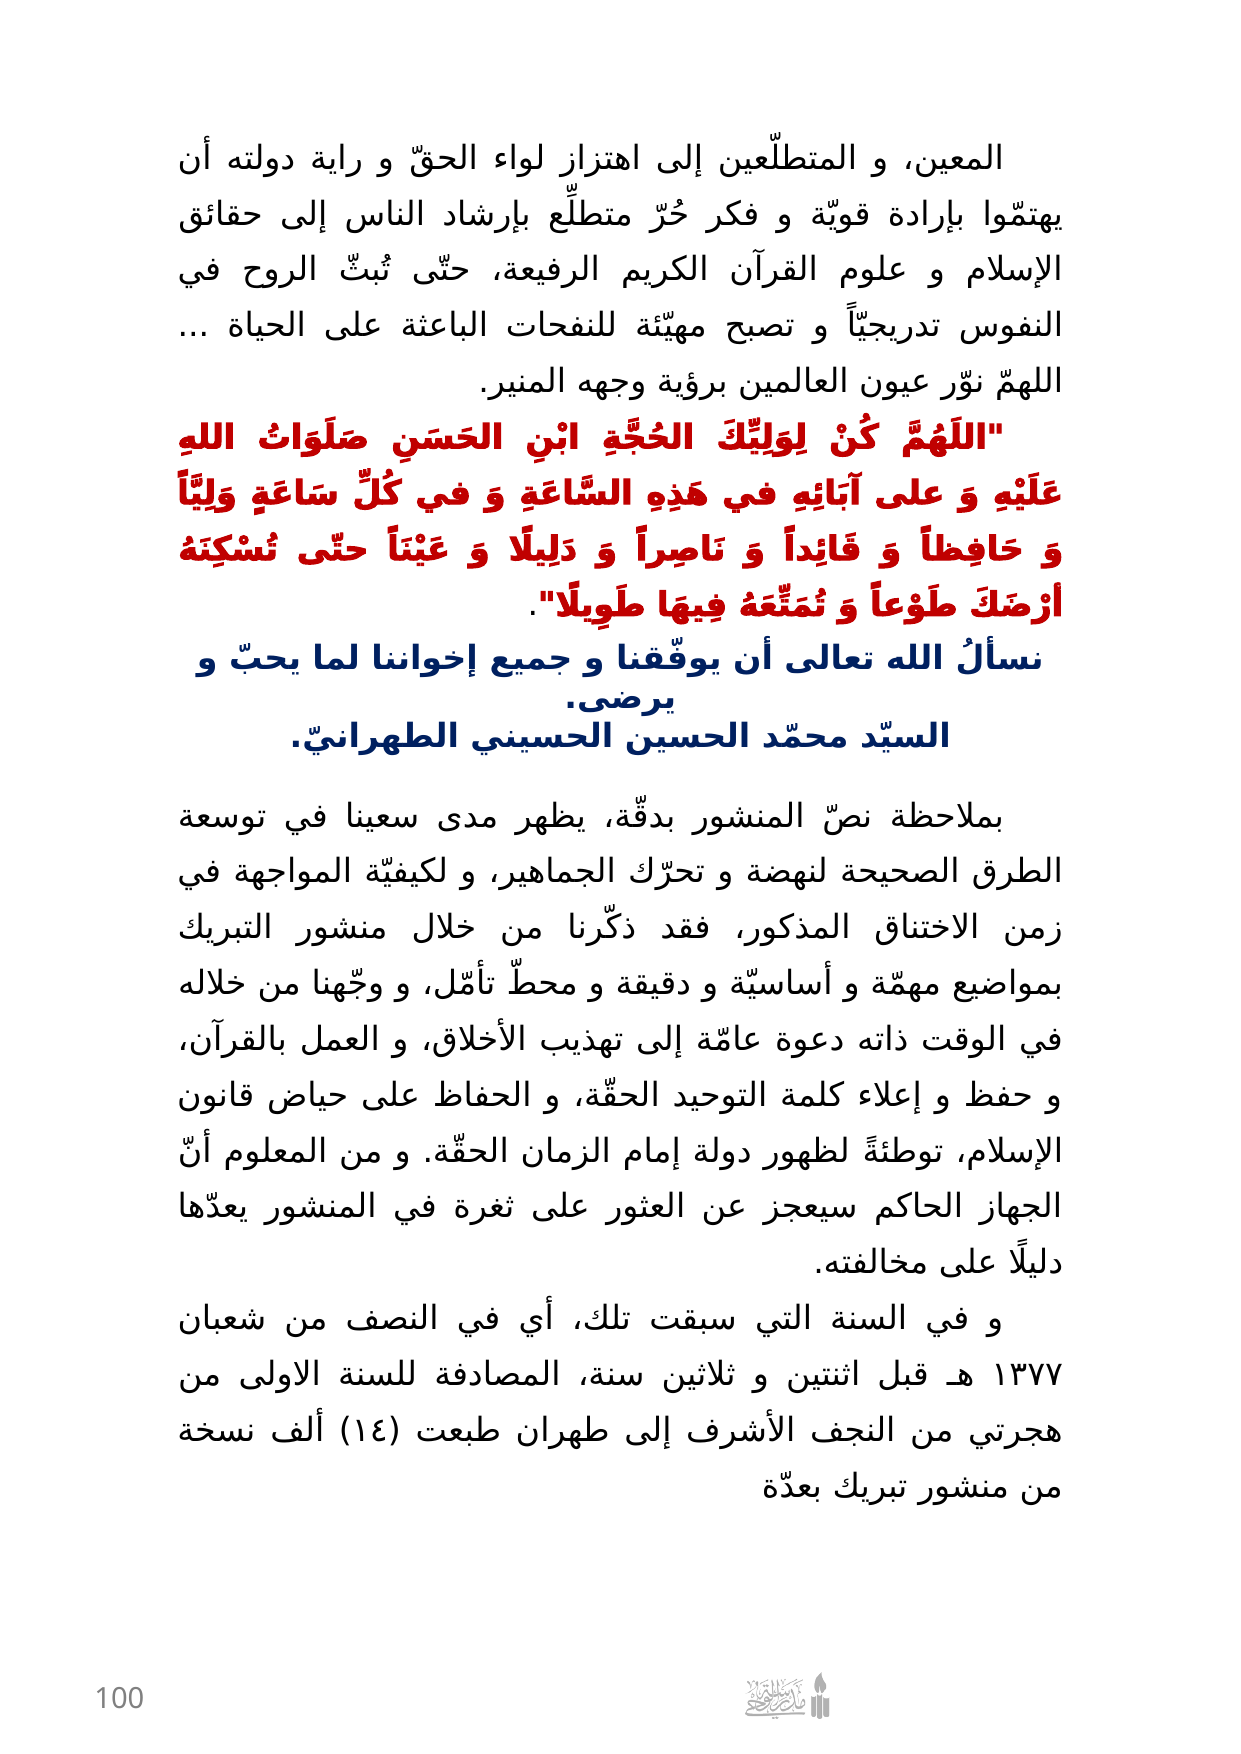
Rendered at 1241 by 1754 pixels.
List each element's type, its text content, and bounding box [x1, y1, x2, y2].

text نسألُ الله تعالى أن يوفّقنا و جميع إخواننا لما يحبّ و يرضى. [177, 638, 1063, 716]
text "اللَهُمَّ كُنْ لِوَلِيِّكَ الحُجَّةِ ابْنِ الحَسَنِ صَلَوَاتُ اللهِ عَلَيْهِ وَ على آبَائِهِ في هَذِهِ السَّاعَةِ وَ في كُلِّ سَاعَةٍ وَلِيَّاً وَ حَافِظاً وَ قَائِداً وَ نَاصِراً وَ دَلِيلًا وَ عَيْنَاً حتّى تُسْكِنَهُ أرْضَكَ طَوْعاً وَ تُمَتِّعَهُ فِيهَا طَوِيلًا". [177, 415, 1063, 638]
text و في السنة التي سبقت تلك، أي في النصف من شعبان ۱٣۷۷ هـ قبل اثنتين و ثلاثين سنة، المصادفة للسنة الاولى من هجرتي من النجف الأشرف إلى طهران طبعت (۱٤) ألف نسخة من منشور تبريك بعدّة [177, 1296, 1063, 1519]
text المعين، و المتطلّعين إلى اهتزاز لواء الحقّ و راية دولته أن يهتمّوا بإرادة قويّة و فكر حُرّ متطلِّع بإرشاد الناس إلى حقائق الإسلام و علوم القرآن الكريم الرفيعة، حتّى تُبثّ الروح في النفوس تدريجيّاً و تصبح مهيّئة للنفحات الباعثة على الحياة ... اللهمّ نوّر عيون العالمين برؤية وجهه المنير. [177, 136, 1063, 415]
text السيّد محمّد الحسين الحسيني الطهرانيّ‏. [177, 716, 1063, 755]
text بملاحظة نصّ المنشور بدقّة، يظهر مدى سعينا في توسعة الطرق الصحيحة لنهضة و تحرّك الجماهير، و لكيفيّة المواجهة في زمن الاختناق المذكور، فقد ذكّرنا من خلال منشور التبريك بمواضيع مهمّة و أساسيّة و دقيقة و محطّ تأمّل، و وجّهنا من خلاله في الوقت ذاته دعوة عامّة إلى تهذيب الأخلاق، و العمل بالقرآن، و حفظ و إعلاء كلمة التوحيد الحقّة، و الحفاظ على حياض قانون الإسلام، توطئةً لظهور دولة إمام الزمان الحقّة. و من المعلوم أنّ الجهاز الحاكم سيعجز عن العثور على ثغرة في المنشور يعدّها دليلًا على مخالفته. [177, 794, 1063, 1296]
picture [745, 1672, 830, 1719]
